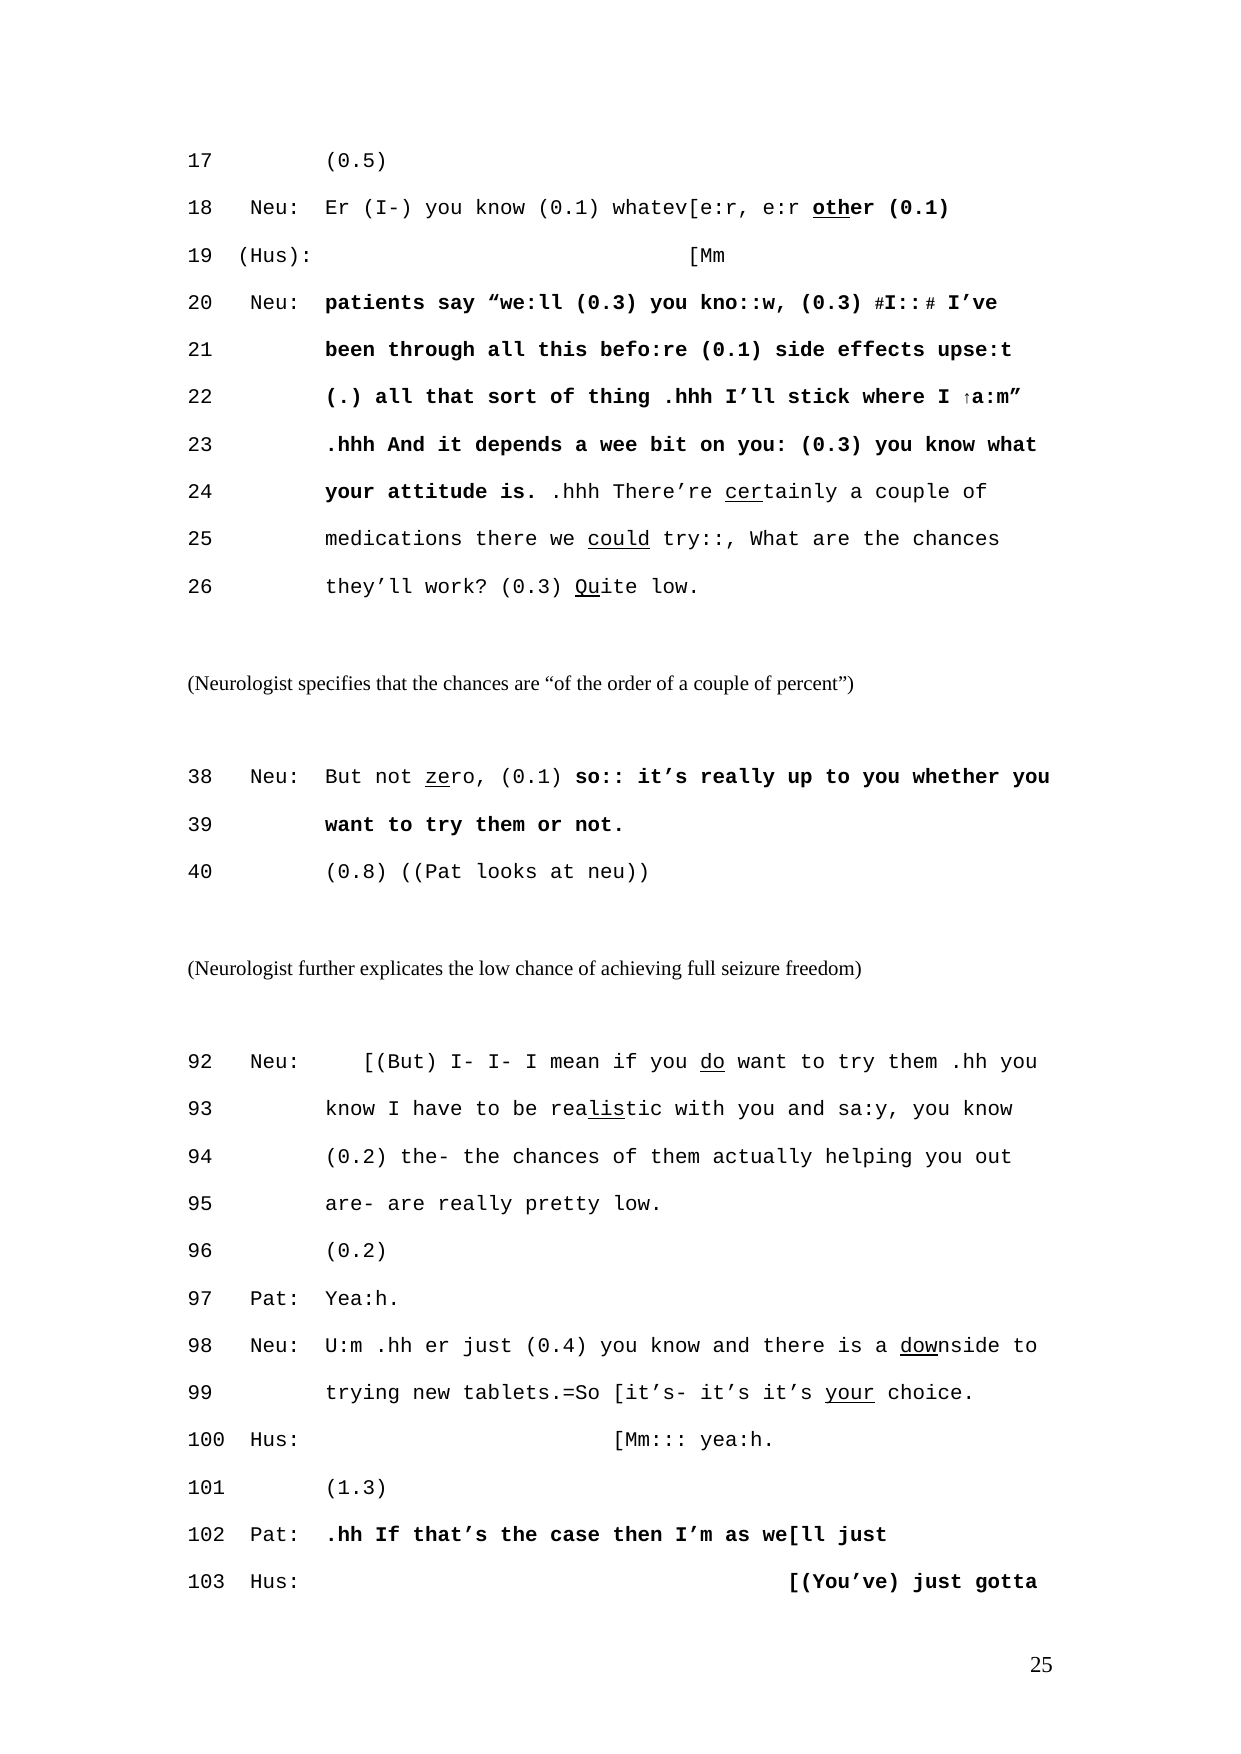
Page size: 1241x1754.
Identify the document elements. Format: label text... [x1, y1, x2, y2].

text 23 .hhh And it depends a wee bit on you: (0.3) you know what [187, 434, 1053, 457]
text 102 Pat: .hh If that’s the case then I’m as we[ll just [187, 1524, 1053, 1548]
text 18 Neu: Er (I-) you know (0.1) whatev[e:r, e:r other (0.1) [187, 197, 1053, 221]
text 98 Neu: U:m .hh er just (0.4) you know and there is a downside to [187, 1335, 1053, 1358]
text 96 (0.2) [187, 1240, 1053, 1264]
text 94 (0.2) the- the chances of them actually helping you out [187, 1146, 1053, 1169]
text 95 are- are really pretty low. [187, 1193, 1053, 1217]
text 22 (.) all that sort of thing .hhh I’ll stick where I ↑a:m” [187, 386, 1053, 410]
text 103 Hus: [(You’ve) just gotta [187, 1571, 1053, 1595]
text 19 (Hus): [Mm [187, 244, 1053, 268]
text 39 want to try them or not. [187, 814, 1053, 837]
text 101 (1.3) [187, 1477, 1053, 1500]
text 21 been through all this befo:re (0.1) side effects upse:t [187, 339, 1053, 363]
text 17 (0.5) [187, 150, 1053, 174]
text (Neurologist specifies that the chances are “of the order of a couple of percent”) [187, 671, 1053, 695]
text 93 know I have to be realistic with you and sa:y, you know [187, 1098, 1053, 1122]
text 20 Neu: patients say “we:ll (0.3) you kno::w, (0.3) #I:: # I’ve [187, 292, 1053, 316]
text (Neurologist further explicates the low chance of achieving full seizure freedom) [187, 956, 1053, 980]
text 24 your attitude is. .hhh There’re certainly a couple of [187, 481, 1053, 505]
text 92 Neu: [(But) I- I- I mean if you do want to try them .hh you [187, 1051, 1053, 1075]
text 100 Hus: [Mm::: yea:h. [187, 1429, 1053, 1453]
text 40 (0.8) ((Pat looks at neu)) [187, 861, 1053, 885]
text 26 they’ll work? (0.3) Quite low. [187, 576, 1053, 599]
text 38 Neu: But not zero, (0.1) so:: it’s really up to you whether you [187, 766, 1053, 790]
text 97 Pat: Yea:h. [187, 1287, 1053, 1311]
text 25 medications there we could try::, What are the chances [187, 528, 1053, 552]
text 99 trying new tablets.=So [it’s- it’s it’s your choice. [187, 1382, 1053, 1406]
